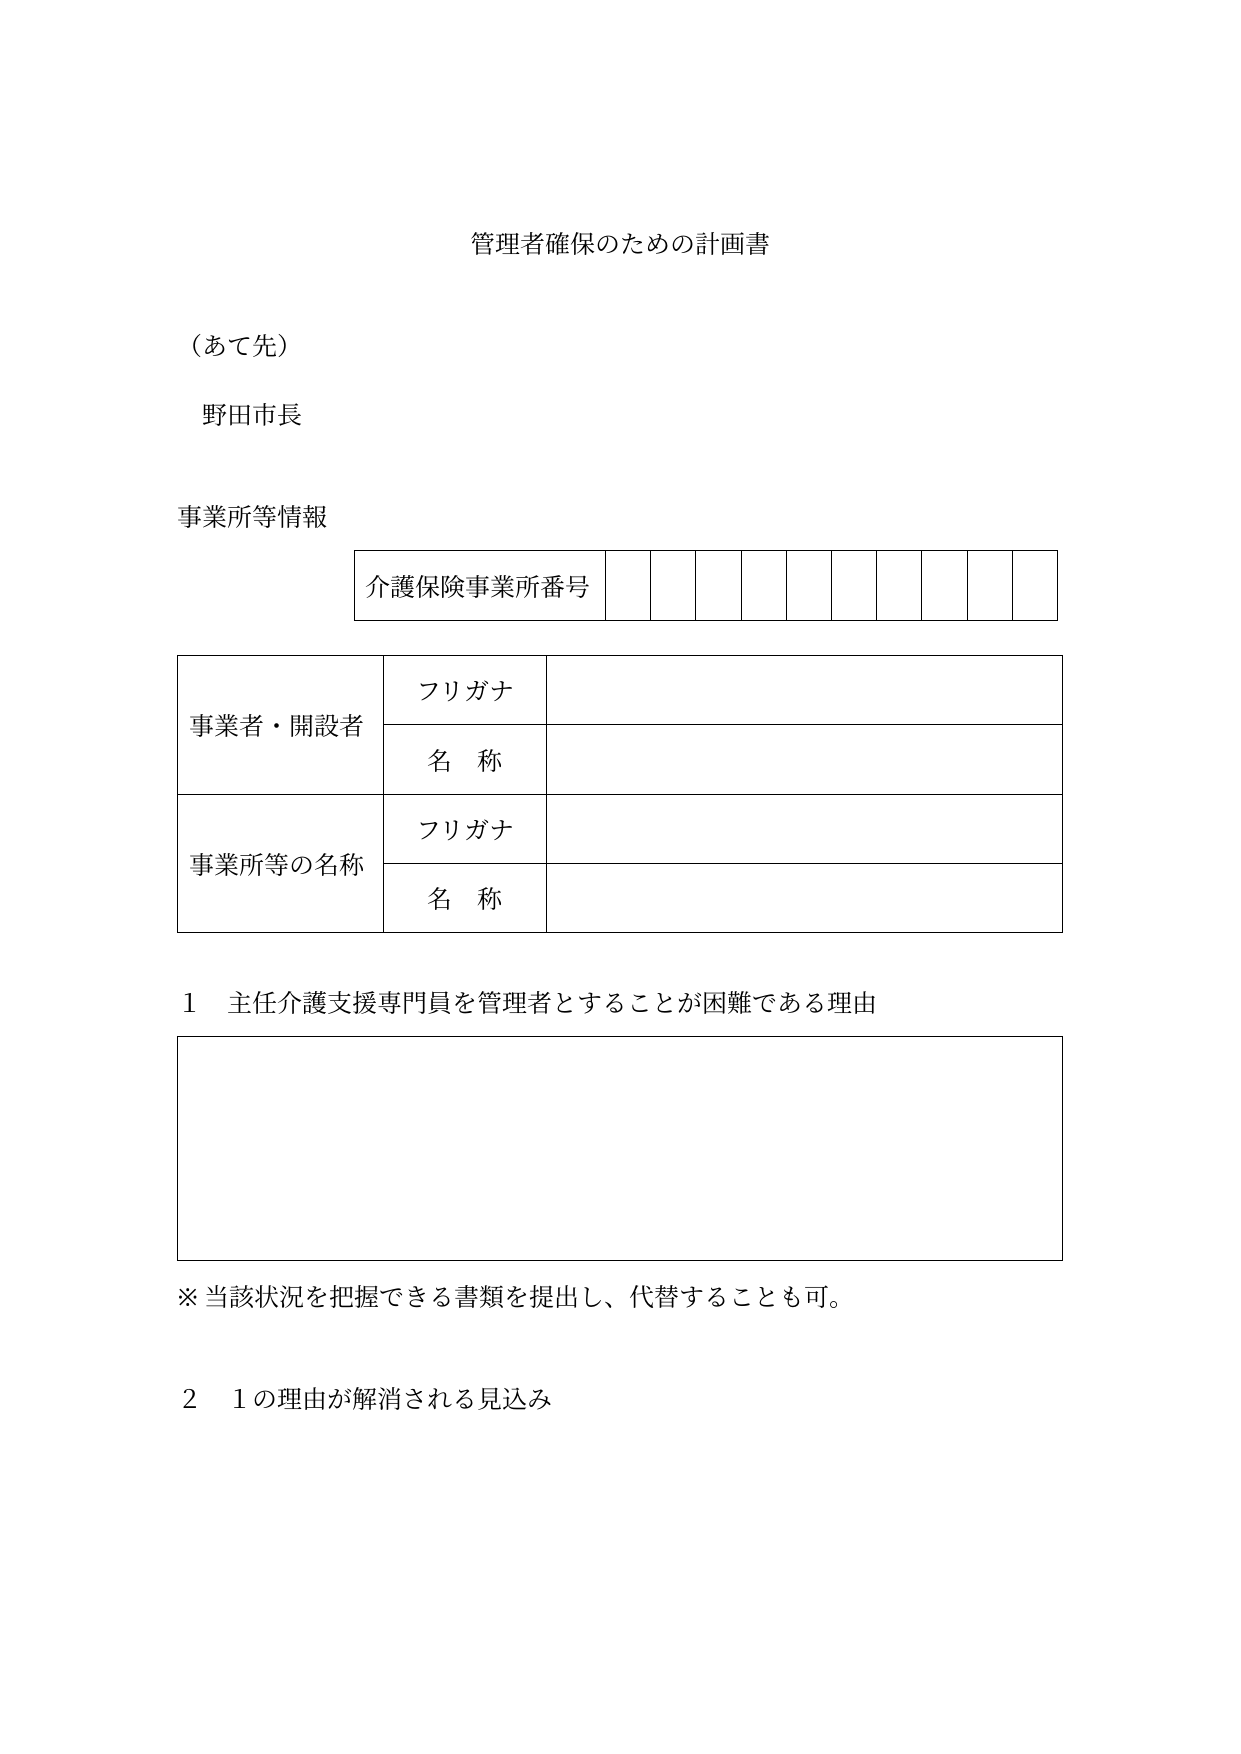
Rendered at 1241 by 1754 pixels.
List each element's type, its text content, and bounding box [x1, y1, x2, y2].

table_header [606, 551, 650, 619]
table_header 事業者・開設者 [178, 656, 383, 793]
table_cell [547, 864, 1062, 932]
table_header [832, 551, 876, 619]
table_header フリガナ [384, 656, 546, 724]
text 事業所等情報 [177, 482, 1063, 550]
table_cell [547, 795, 1062, 863]
text （あて先） [177, 311, 1063, 379]
table_header [922, 551, 967, 619]
table_cell フリガナ [384, 795, 546, 863]
text １ 主任介護支援専門員を管理者とすることが困難である理由 [177, 967, 1063, 1036]
text ※ 当該状況を把握できる書類を提出し、代替することも可。 [177, 1261, 1063, 1329]
table_header [787, 551, 831, 619]
table_header [651, 551, 695, 619]
table_header [742, 551, 786, 619]
table_header [178, 1037, 1062, 1260]
table_header [877, 551, 921, 619]
table_cell 名 称 [384, 864, 546, 932]
table_header 介護保険事業所番号 [355, 551, 605, 619]
table_cell [547, 725, 1062, 793]
table_cell 名 称 [384, 725, 546, 793]
table_header [696, 551, 741, 619]
table_header [968, 551, 1012, 619]
text 管理者確保のための計画書 [177, 208, 1063, 277]
text ２ １の理由が解消される見込み [177, 1364, 1063, 1432]
table_header [1013, 551, 1057, 619]
table_cell 事業所等の名称 [178, 795, 383, 932]
table_header [547, 656, 1062, 724]
text 野田市長 [177, 379, 1063, 448]
